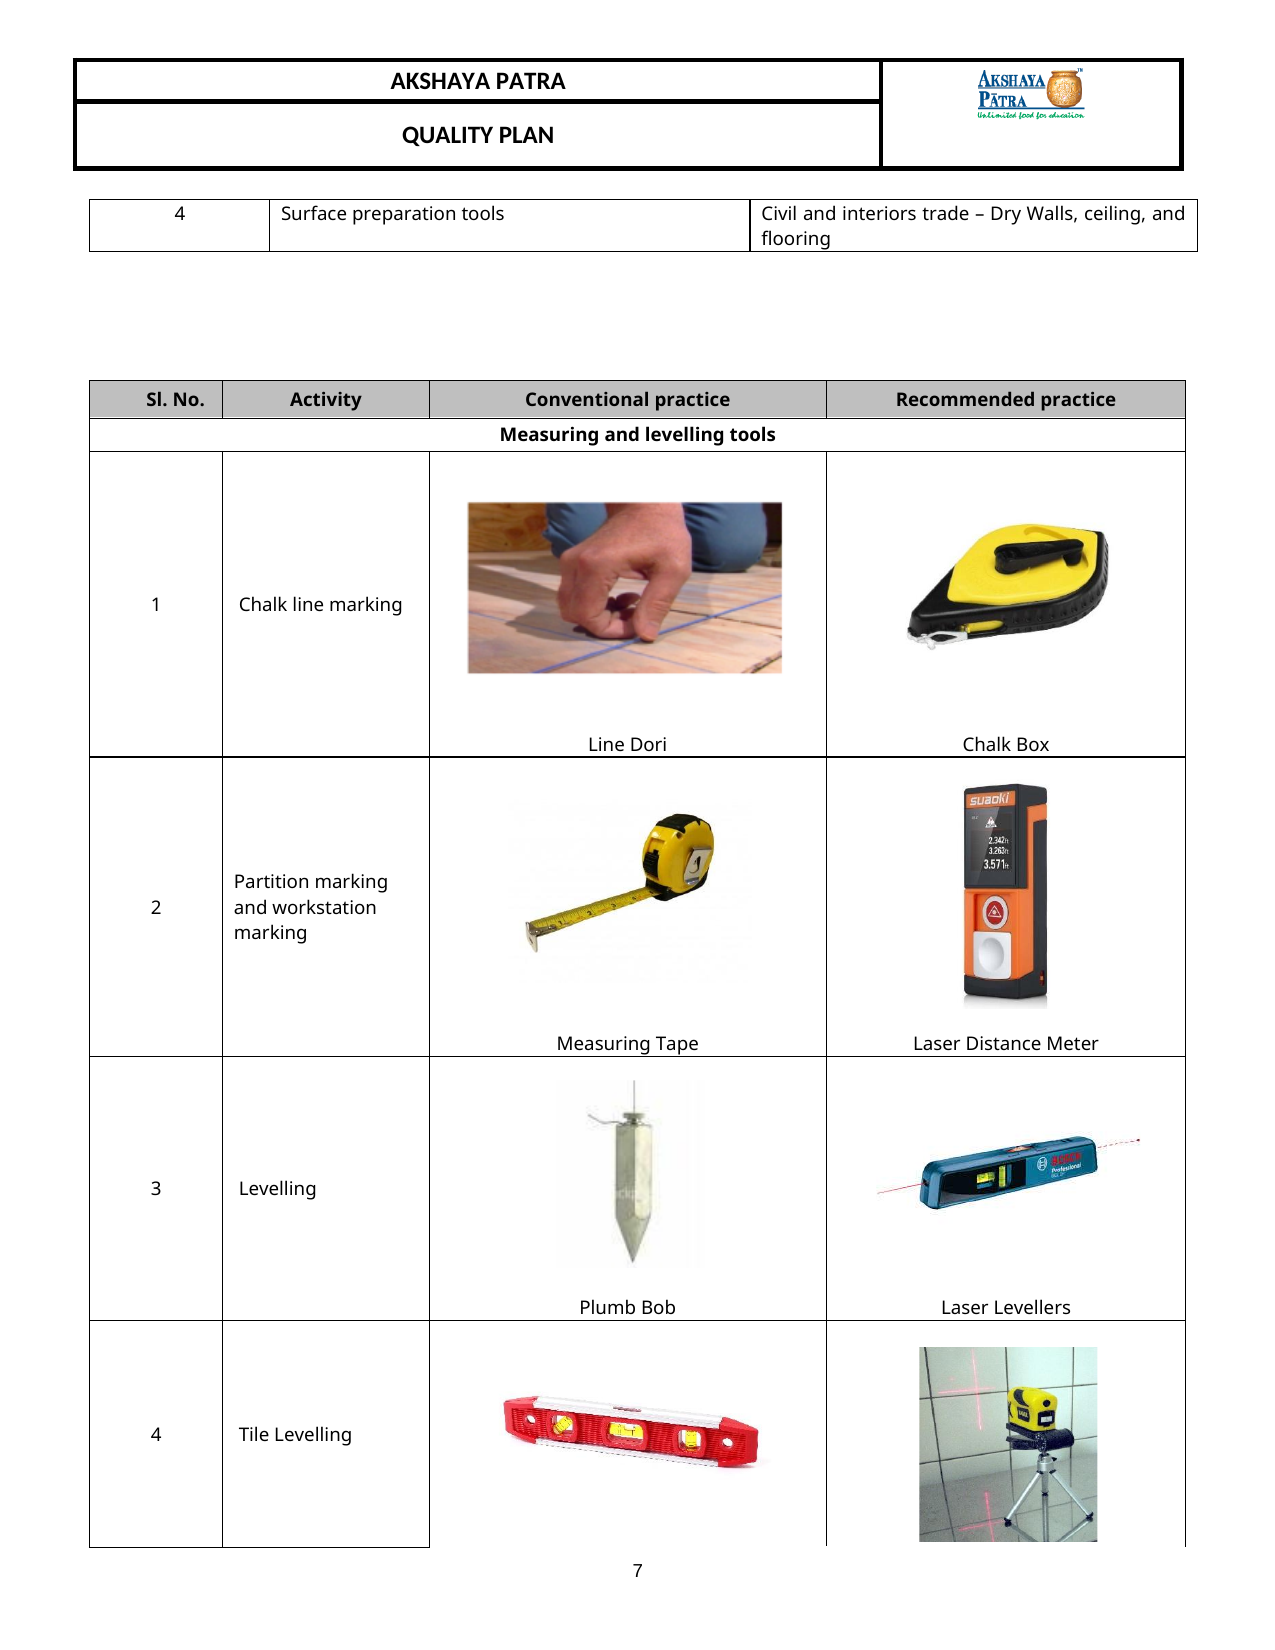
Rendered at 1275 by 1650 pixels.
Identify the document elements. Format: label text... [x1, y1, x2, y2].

picture [919, 1347, 1098, 1542]
table_cell Laser Levellers [827, 1294, 1185, 1320]
table_header Sl. No. [90, 381, 222, 417]
table_cell Tile Levelling [223, 1321, 429, 1547]
picture [555, 1077, 705, 1268]
table_header Conventional practice [430, 381, 826, 417]
picture [488, 1380, 772, 1482]
table_cell [827, 1057, 1185, 1293]
picture [886, 773, 1121, 1009]
table_cell Chalk line marking [223, 452, 429, 756]
table_cell [430, 1321, 826, 1547]
table_cell [430, 1057, 826, 1293]
table_cell [430, 758, 826, 1029]
table_cell Civil and interiors trade – Dry Walls, ceiling, and flooring [751, 200, 1197, 251]
picture [460, 495, 791, 681]
table_header Recommended practice [827, 381, 1185, 417]
table_cell Partition marking and workstation marking [223, 758, 429, 1056]
table_cell Measuring Tape [430, 1029, 826, 1056]
table_cell [827, 452, 1185, 730]
table_cell Laser Distance Meter [827, 1029, 1185, 1056]
table_cell Line Dori [430, 730, 826, 756]
table_cell 2 [90, 758, 222, 1056]
picture [508, 799, 752, 983]
table_cell [827, 758, 1185, 1029]
table_cell [826, 1321, 1185, 1547]
picture [895, 501, 1122, 676]
table_cell 3 [90, 1057, 222, 1320]
table_cell Surface preparation tools [270, 200, 749, 251]
table_cell Measuring and levelling tools [90, 419, 1185, 451]
table_cell [430, 452, 826, 730]
table_cell 4 [90, 200, 269, 251]
picture [876, 1085, 1141, 1260]
table_cell Levelling [223, 1057, 429, 1320]
table_header Activity [223, 381, 429, 417]
picture [944, 62, 1118, 125]
table_cell Plumb Bob [430, 1294, 826, 1320]
table_cell 1 [90, 452, 222, 756]
table_cell 4 [90, 1321, 222, 1547]
table_cell Chalk Box [827, 730, 1185, 756]
